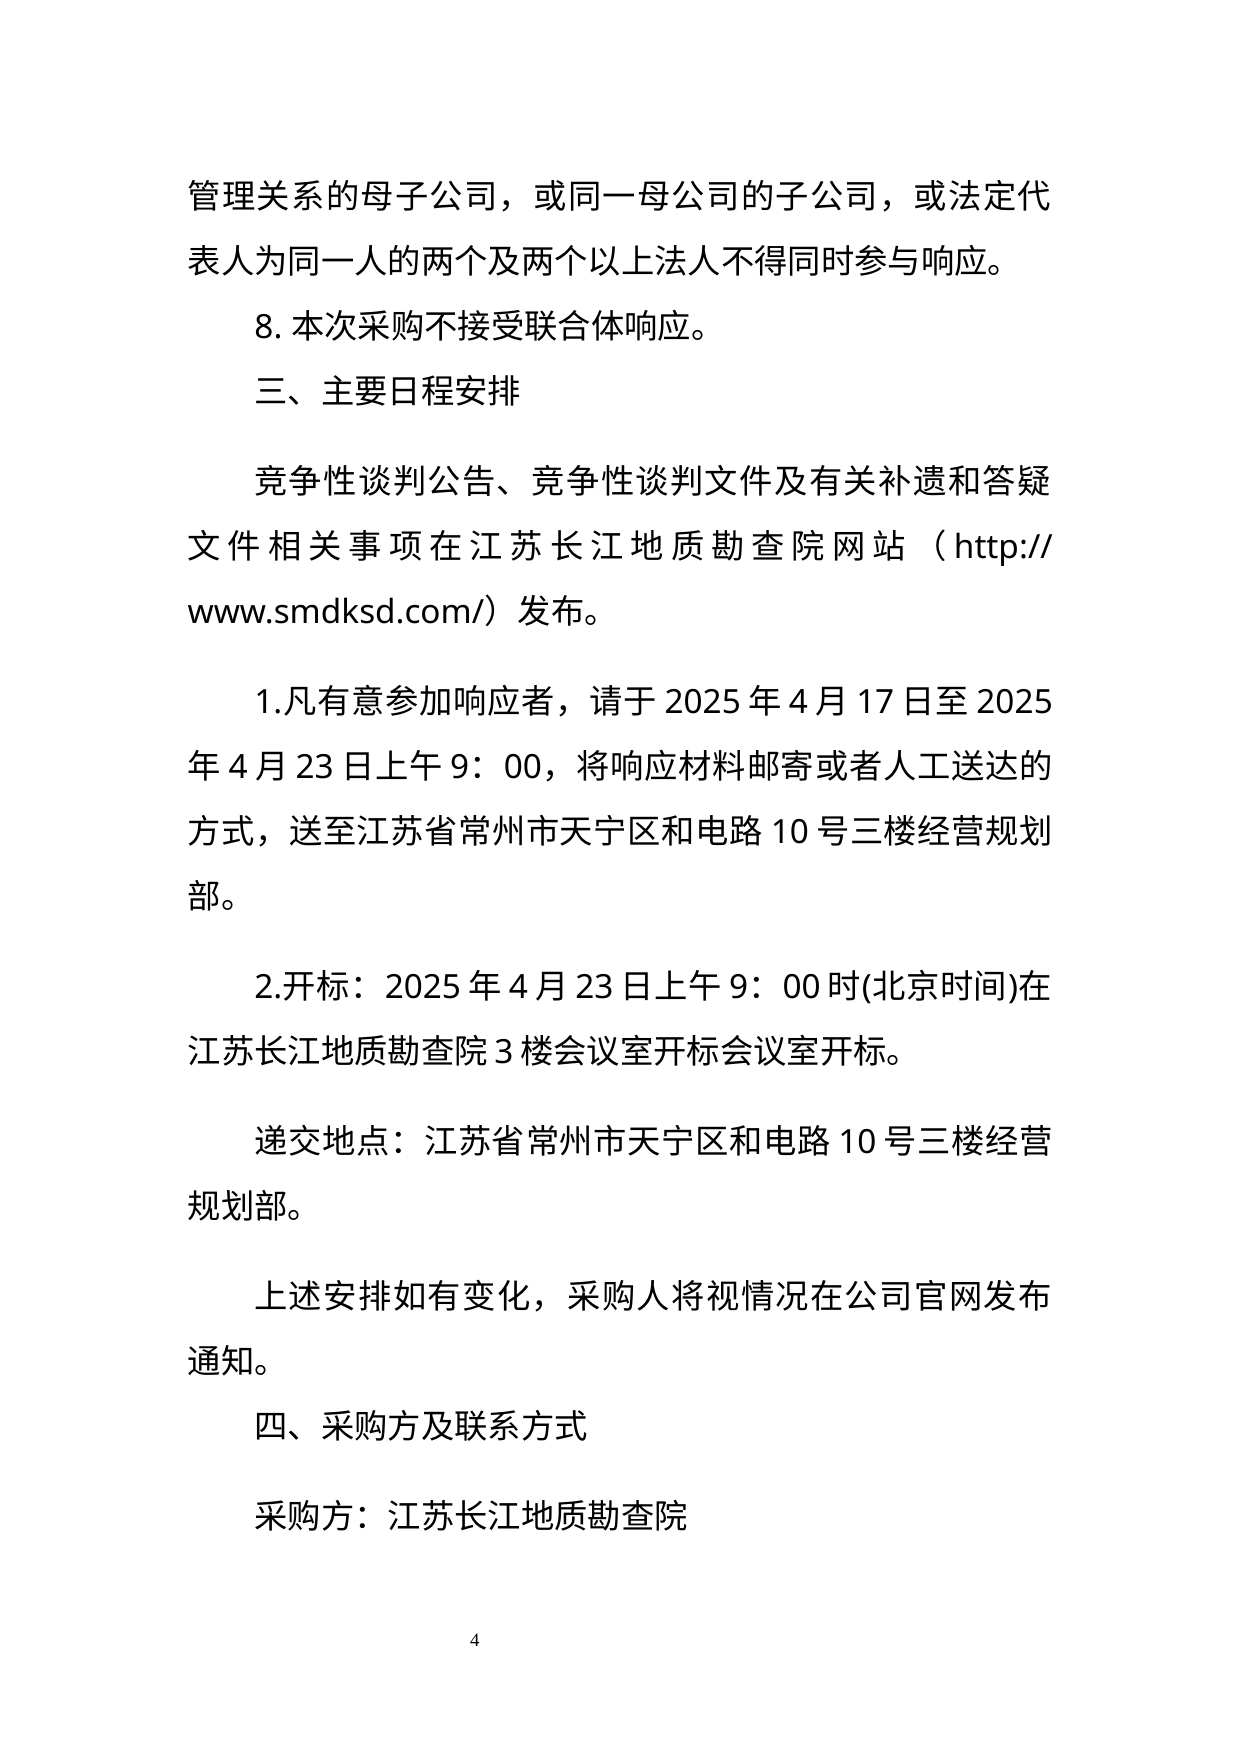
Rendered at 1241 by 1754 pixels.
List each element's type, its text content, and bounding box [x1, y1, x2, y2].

text 递交地点：江苏省常州市天宁区和电路10号三楼经营规划部。 [187, 1107, 1053, 1237]
text 采购方：江苏长江地质勘查院 [187, 1482, 1053, 1547]
text 三、主要日程安排 [187, 357, 1053, 422]
text 竞争性谈判公告、竞争性谈判文件及有关补遗和答疑文件相关事项在江苏长江地质勘查院网站（http://www.smdksd.com/）发布。 [187, 447, 1053, 642]
text 2.开标：2025年4月23日上午9：00时(北京时间)在江苏长江地质勘查院3楼会议室开标会议室开标。 [187, 952, 1053, 1082]
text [187, 162, 1053, 292]
text 8. 本次采购不接受联合体响应。 [187, 292, 1053, 357]
text 上述安排如有变化，采购人将视情况在公司官网发布通知。 [187, 1262, 1053, 1392]
text 1.凡有意参加响应者，请于2025年4月17日至2025年4月23日上午9：00，将响应材料邮寄或者人工送达的方式，送至江苏省常州市天宁区和电路10号三楼经营规划部。 [187, 667, 1053, 927]
text 四、采购方及联系方式 [187, 1392, 1053, 1457]
